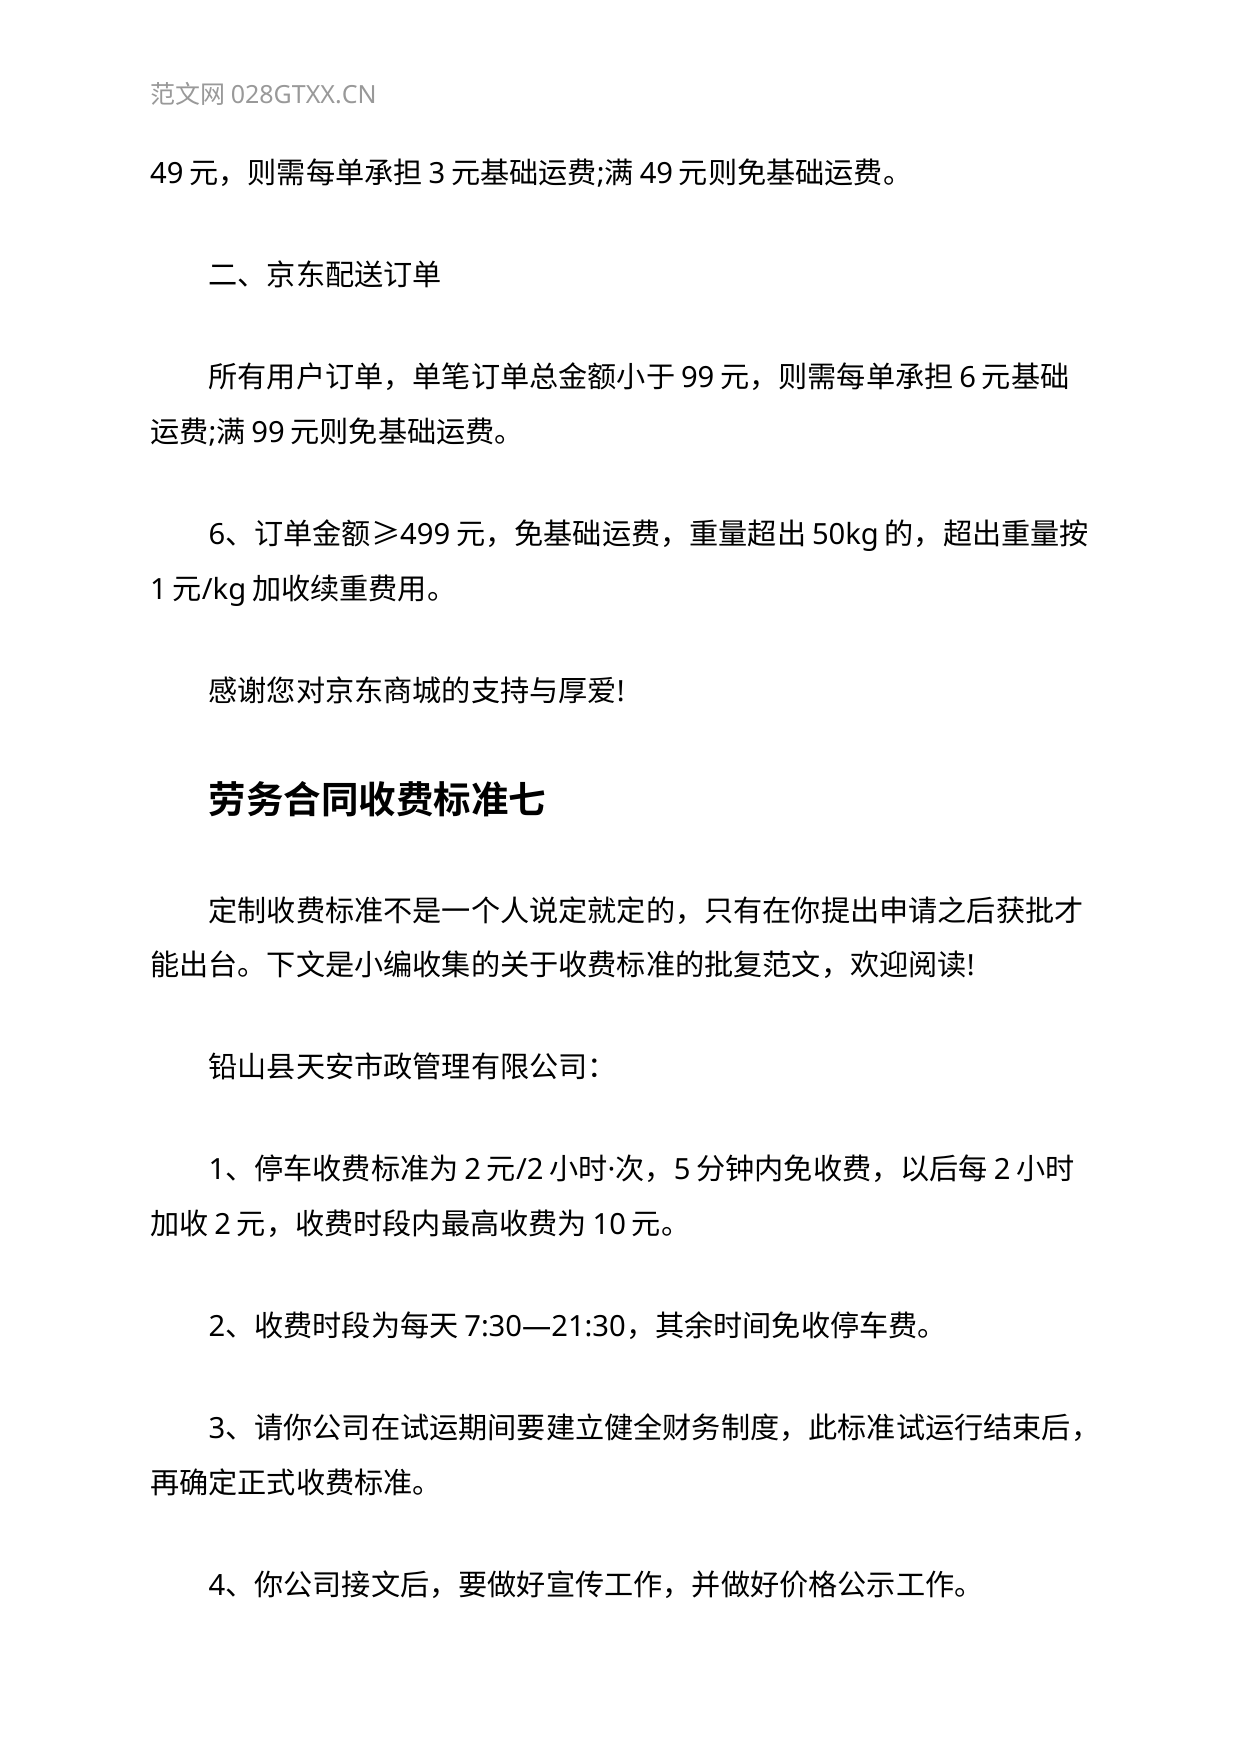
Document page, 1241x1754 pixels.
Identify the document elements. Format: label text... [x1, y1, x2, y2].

text 劳务合同收费标准七 [150, 770, 1090, 824]
text 定制收费标准不是一个人说定就定的，只有在你提出申请之后获批才能出台。下文是小编收集的关于收费标准的批复范文，欢迎阅读! [150, 887, 1090, 984]
text 二、京东配送订单 [150, 252, 1090, 294]
text 感谢您对京东商城的支持与厚爱! [150, 668, 1090, 710]
text 6、订单金额≥499元，免基础运费，重量超出50kg的，超出重量按1元/kg加收续重费用。 [150, 511, 1090, 608]
text 所有用户订单，单笔订单总金额小于99元，则需每单承担6元基础运费;满99元则免基础运费。 [150, 354, 1090, 451]
text 1、停车收费标准为2元/2小时·次，5分钟内免收费，以后每2小时加收2元，收费时段内最高收费为10元。 [150, 1146, 1090, 1243]
text 2、收费时段为每天7:30—21:30，其余时间免收停车费。 [150, 1303, 1090, 1345]
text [150, 150, 1090, 192]
text 4、你公司接文后，要做好宣传工作，并做好价格公示工作。 [150, 1561, 1090, 1604]
text 铅山县天安市政管理有限公司： [150, 1044, 1090, 1086]
text 3、请你公司在试运期间要建立健全财务制度，此标准试运行结束后，再确定正式收费标准。 [150, 1405, 1090, 1502]
